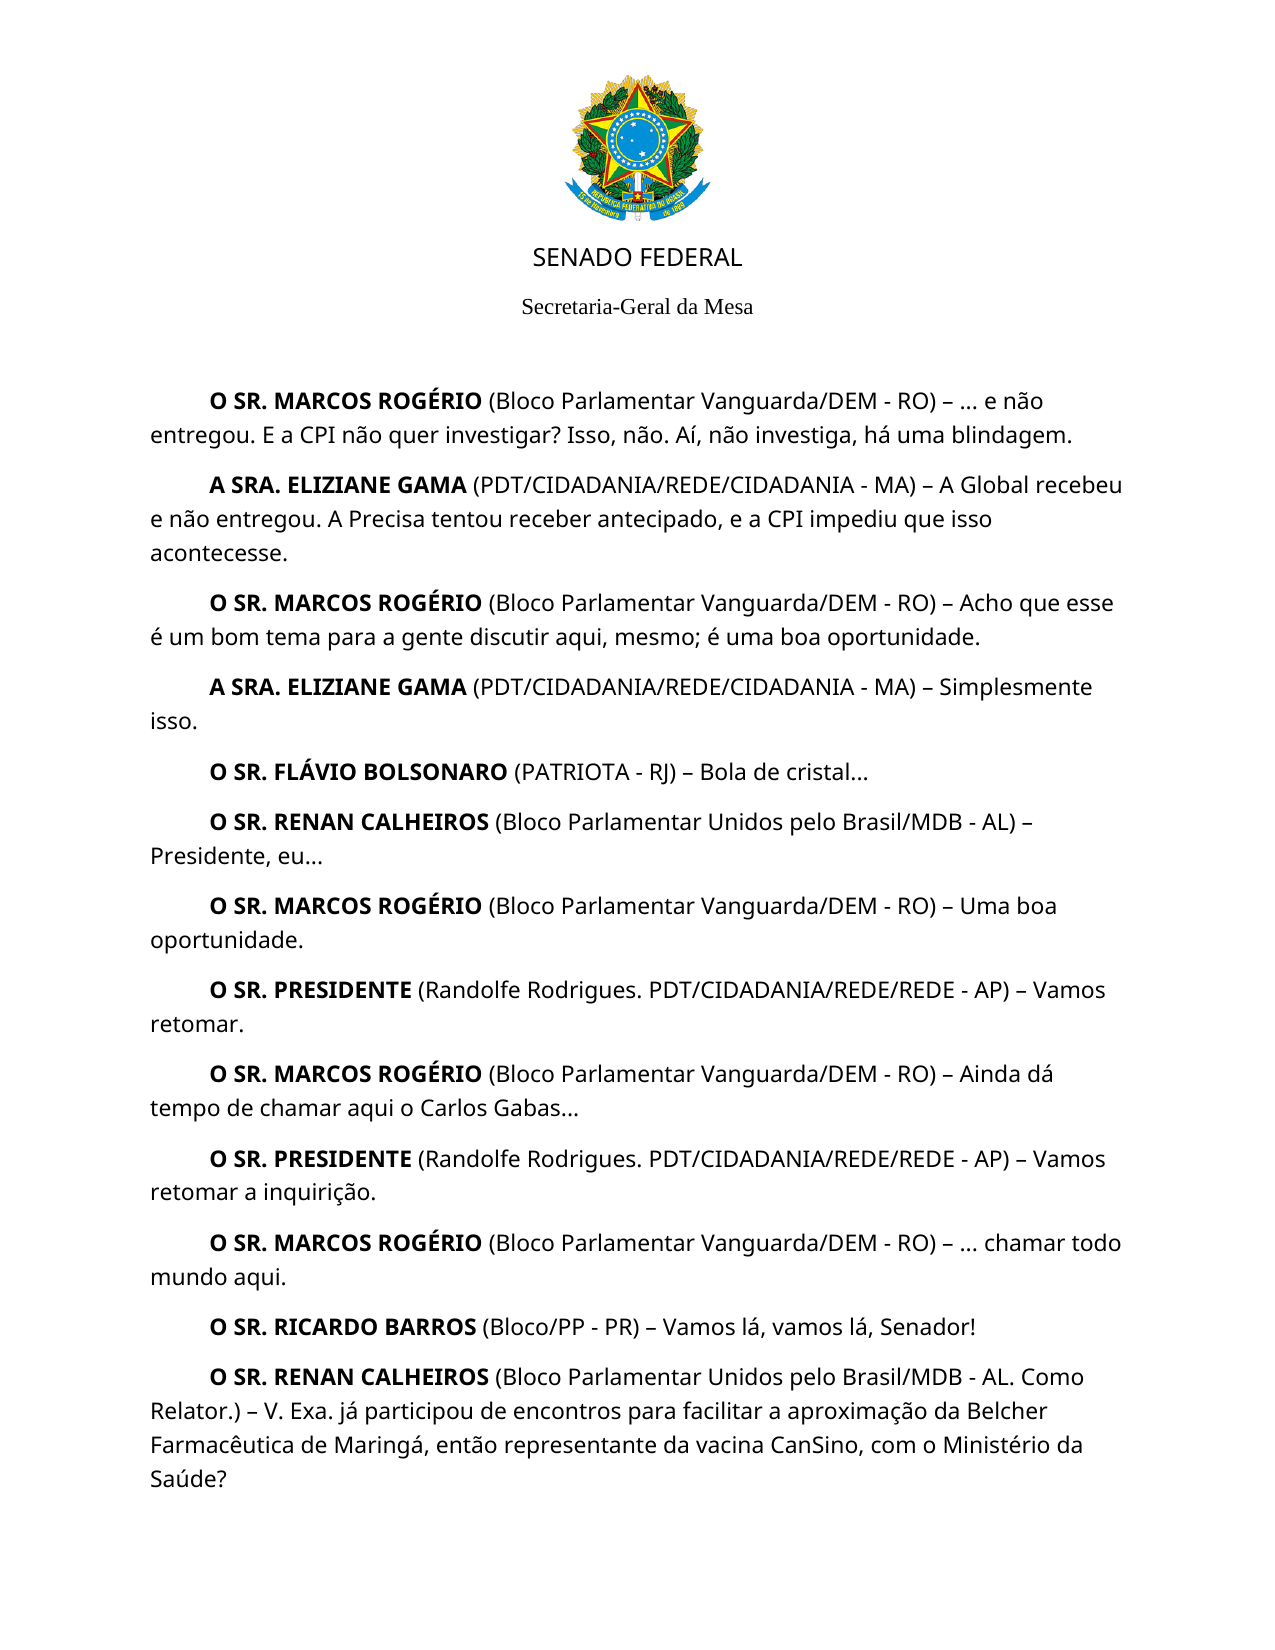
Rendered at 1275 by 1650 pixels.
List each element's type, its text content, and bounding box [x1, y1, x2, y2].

text A SRA. ELIZIANE GAMA (PDT/CIDADANIA/REDE/CIDADANIA - MA) – Simplesmente isso. [150, 671, 1125, 736]
text O SR. MARCOS ROGÉRIO (Bloco Parlamentar Vanguarda/DEM - RO) – Acho que esse é um bom tema para a gente discutir aqui, mesmo; é uma boa oportunidade. [150, 587, 1125, 652]
text O SR. RENAN CALHEIROS (Bloco Parlamentar Unidos pelo Brasil/MDB - AL) – Presidente, eu... [150, 806, 1125, 871]
text O SR. MARCOS ROGÉRIO (Bloco Parlamentar Vanguarda/DEM - RO) – Ainda dá tempo de chamar aqui o Carlos Gabas... [150, 1058, 1125, 1123]
text O SR. MARCOS ROGÉRIO (Bloco Parlamentar Vanguarda/DEM - RO) – Uma boa oportunidade. [150, 890, 1125, 955]
text A SRA. ELIZIANE GAMA (PDT/CIDADANIA/REDE/CIDADANIA - MA) – A Global recebeu e não entregou. A Precisa tentou receber antecipado, e a CPI impediu que isso acontecesse. [150, 469, 1125, 568]
picture [564, 75, 711, 221]
text O SR. RENAN CALHEIROS (Bloco Parlamentar Unidos pelo Brasil/MDB - AL. Como Relator.) – V. Exa. já participou de encontros para facilitar a aproximação da Belcher Farmacêutica de Maringá, então representante da vacina CanSino, com o Ministério da Saúde? [150, 1361, 1125, 1494]
text O SR. PRESIDENTE (Randolfe Rodrigues. PDT/CIDADANIA/REDE/REDE - AP) – Vamos retomar. [150, 974, 1125, 1039]
text O SR. FLÁVIO BOLSONARO (PATRIOTA - RJ) – Bola de cristal... [150, 755, 1125, 787]
text O SR. MARCOS ROGÉRIO (Bloco Parlamentar Vanguarda/DEM - RO) – ... chamar todo mundo aqui. [150, 1227, 1125, 1292]
text O SR. PRESIDENTE (Randolfe Rodrigues. PDT/CIDADANIA/REDE/REDE - AP) – Vamos retomar a inquirição. [150, 1142, 1125, 1207]
text O SR. MARCOS ROGÉRIO (Bloco Parlamentar Vanguarda/DEM - RO) – ... e não entregou. E a CPI não quer investigar? Isso, não. Aí, não investiga, há uma blindagem. [150, 385, 1125, 450]
text O SR. RICARDO BARROS (Bloco/PP - PR) – Vamos lá, vamos lá, Senador! [150, 1311, 1125, 1342]
